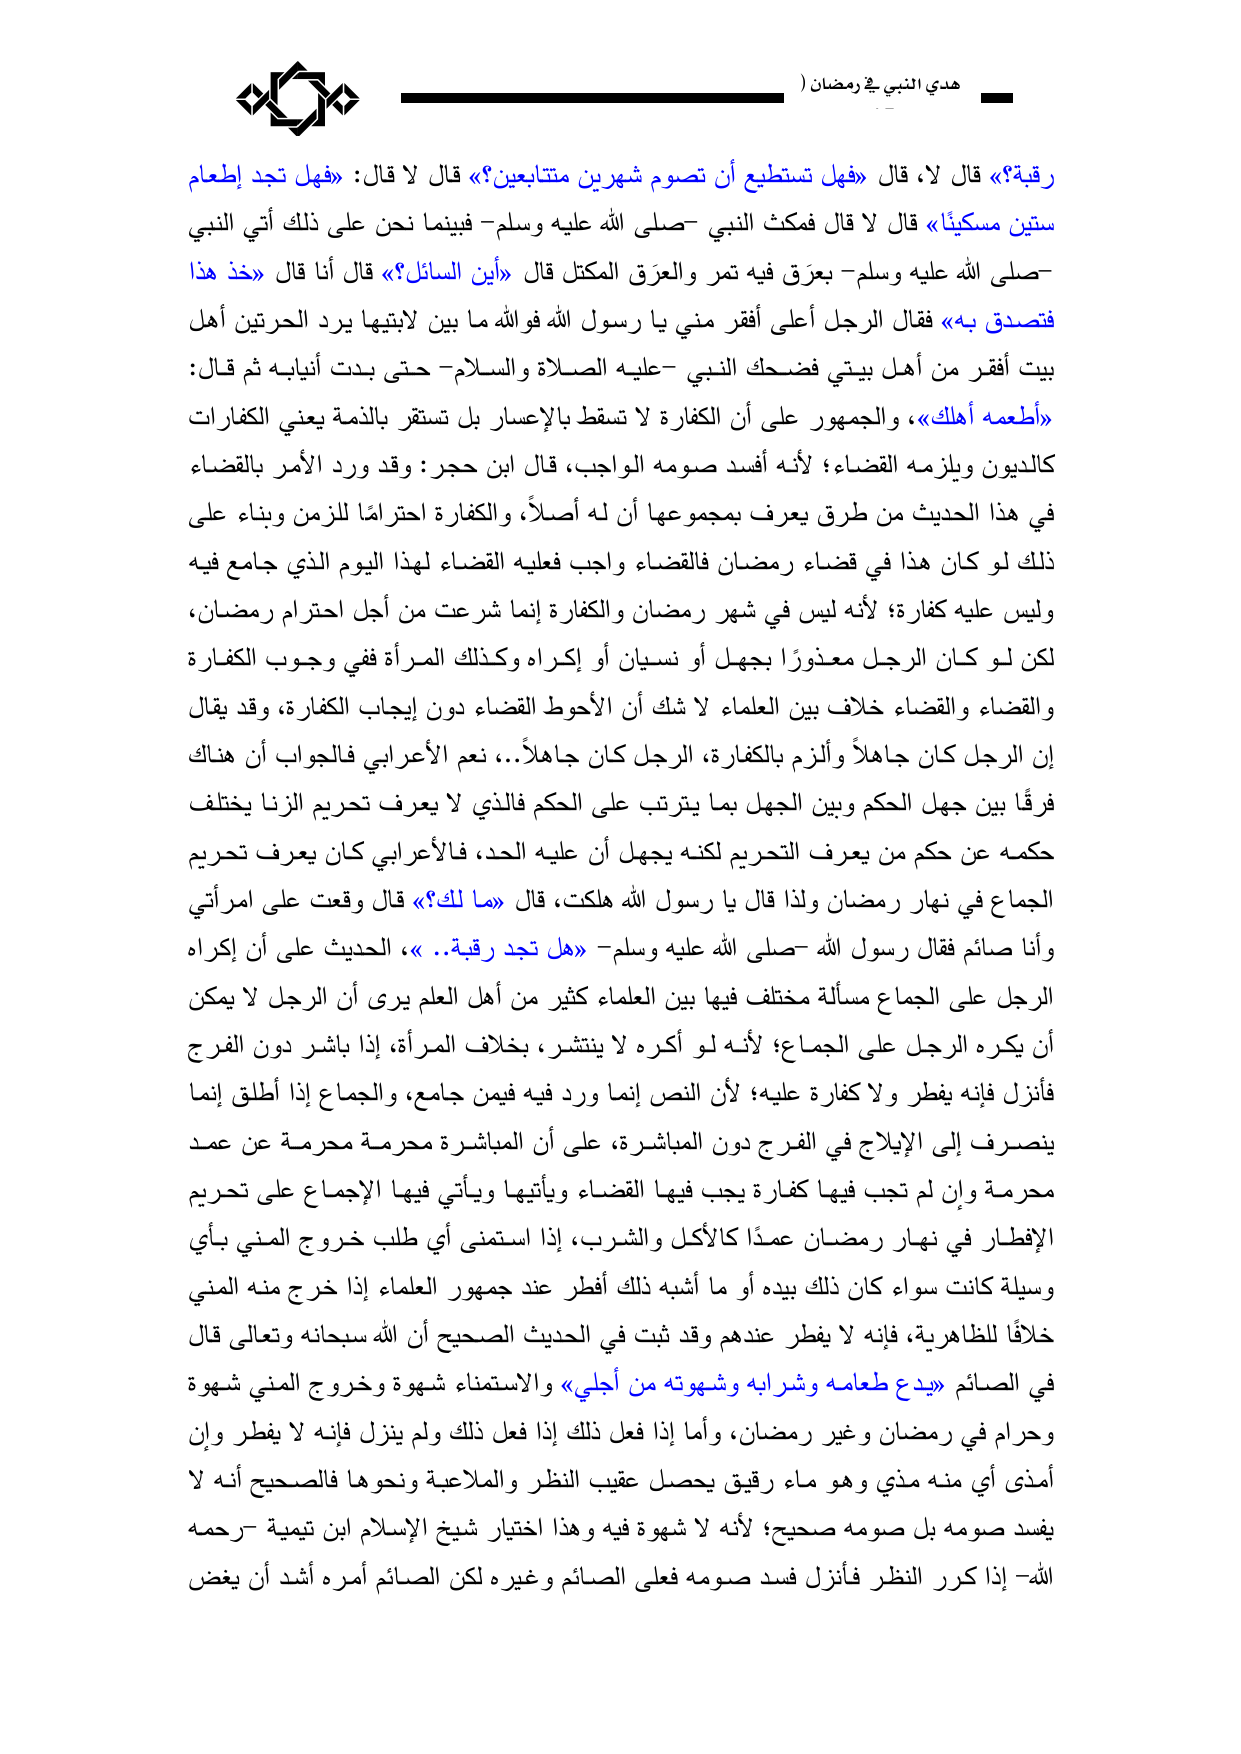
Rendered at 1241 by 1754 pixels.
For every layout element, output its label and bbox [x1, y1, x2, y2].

text [187, 150, 1053, 1600]
